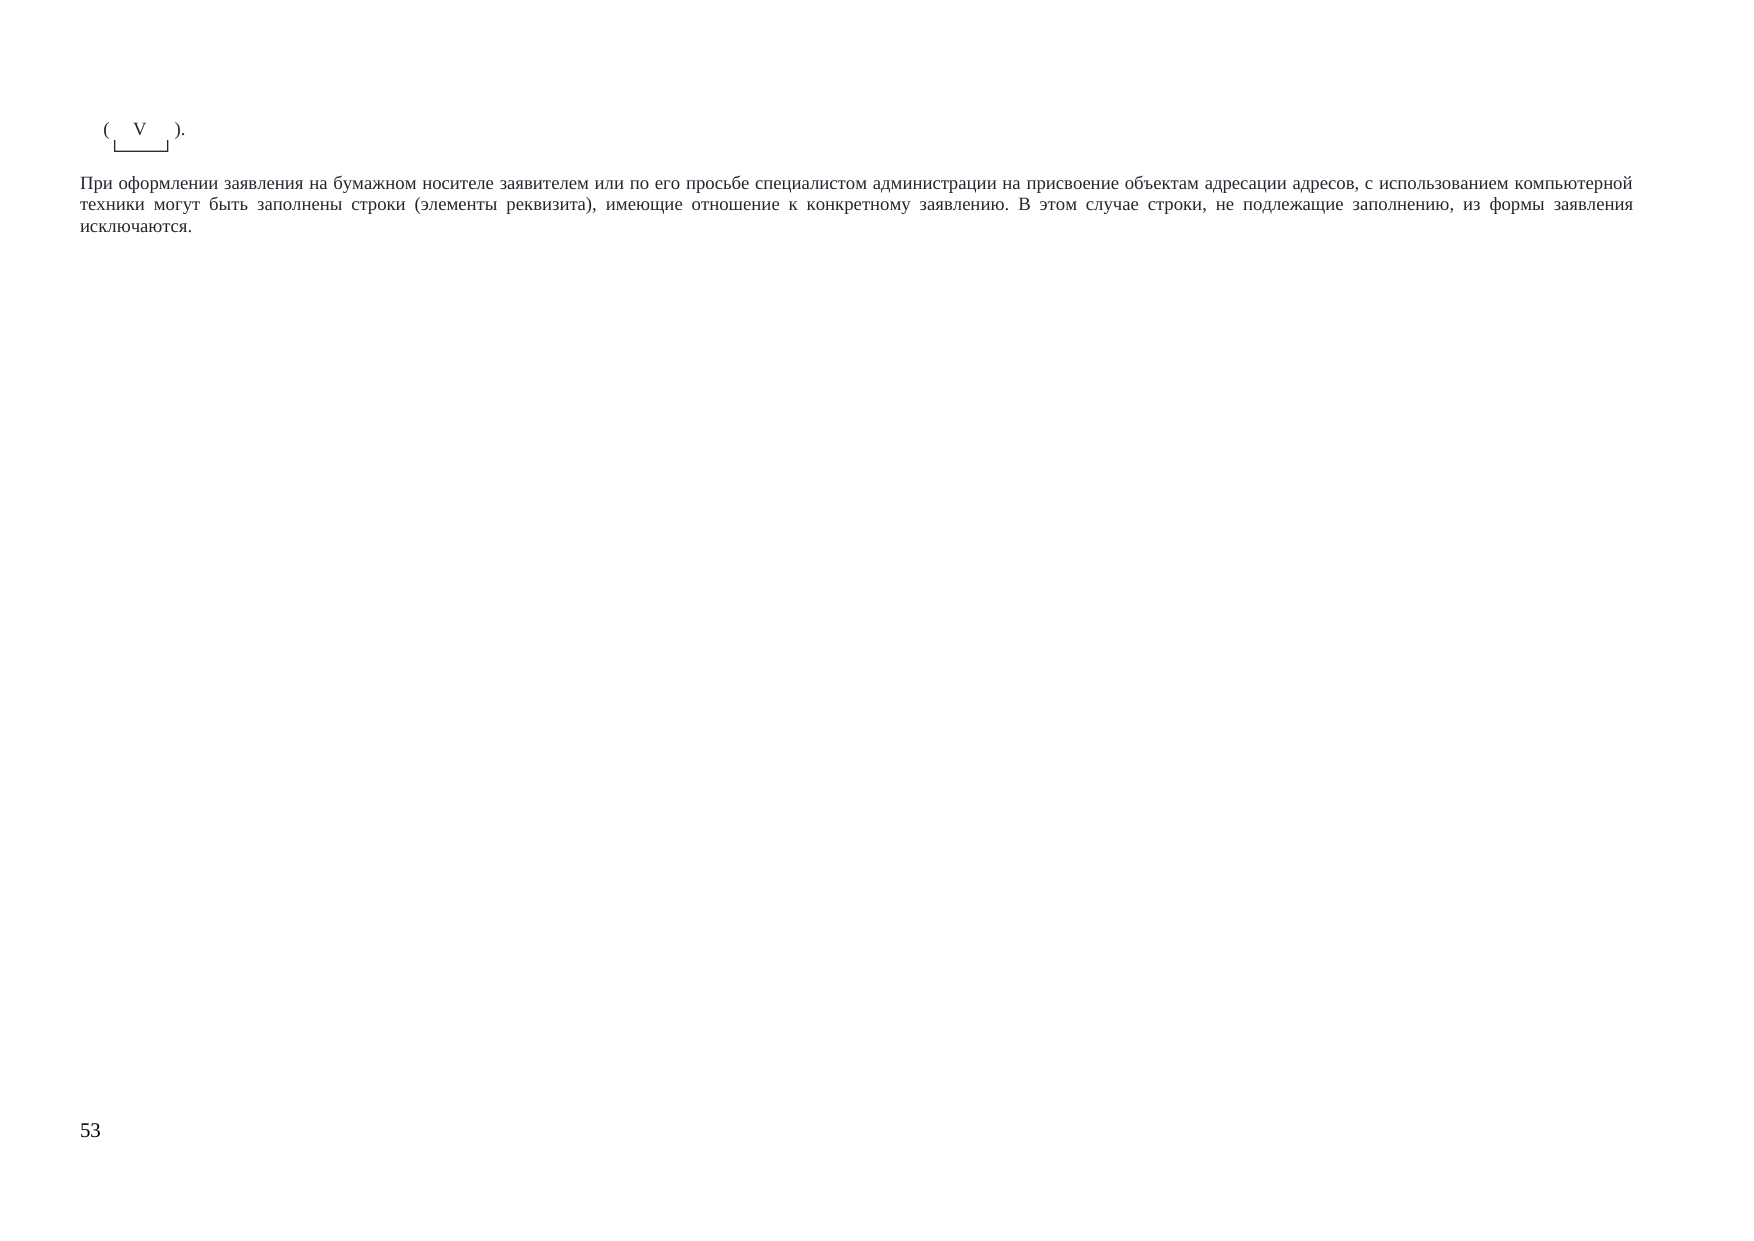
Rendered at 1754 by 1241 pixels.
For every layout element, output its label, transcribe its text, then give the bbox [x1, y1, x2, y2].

text ( V ). [80, 118, 1636, 140]
text └───┘ [80, 140, 1636, 161]
text При оформлении заявления на бумажном носителе заявителем или по его просьбе специалистом администрации на присвоение объектам адресации адресов, с использованием компьютерной техники могут быть заполнены строки (элементы реквизита), имеющие отношение к конкретному заявлению. В этом случае строки, не подлежащие заполнению, из формы заявления исключаются. [80, 172, 1636, 236]
